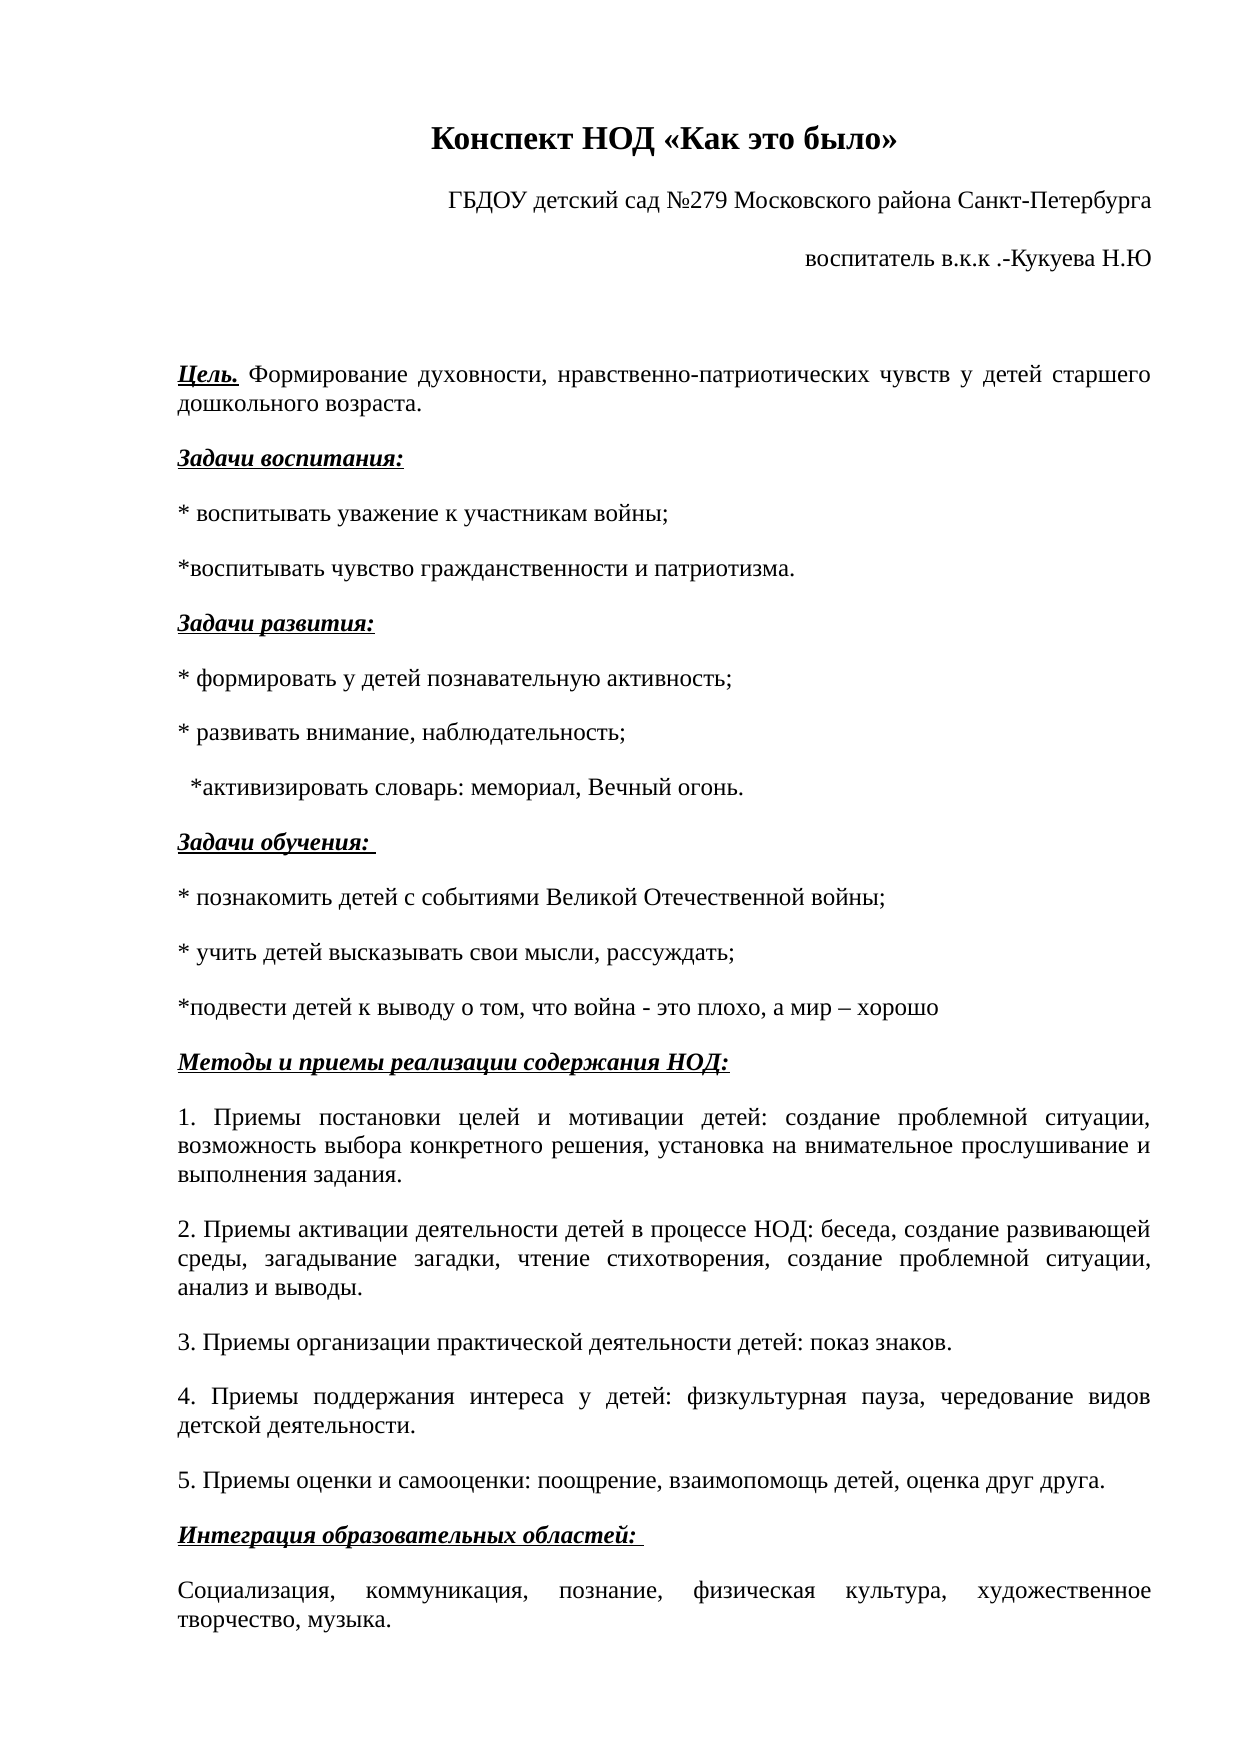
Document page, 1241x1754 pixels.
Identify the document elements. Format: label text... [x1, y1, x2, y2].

text Интеграция образовательных областей: [177, 1520, 1152, 1549]
text 3. Приемы организации практической деятельности детей: показ знаков. [177, 1327, 1152, 1355]
text * познакомить детей с событиями Великой Отечественной войны; [177, 882, 1152, 911]
text Методы и приемы реализации содержания НОД: [177, 1047, 1152, 1076]
text Задачи обучения: [177, 827, 1152, 856]
text Социализация, коммуникация, познание, физическая культура, художественное творчество, музыка. [177, 1575, 1152, 1632]
text 2. Приемы активации деятельности детей в процессе НОД: беседа, создание развивающей среды, загадывание загадки, чтение стихотворения, создание проблемной ситуации, анализ и выводы. [177, 1214, 1152, 1300]
text ГБДОУ детский сад №279 Московского района Санкт-Петербурга [177, 186, 1152, 214]
text Задачи развития: [177, 608, 1152, 636]
text *воспитывать чувство гражданственности и патриотизма. [177, 553, 1152, 582]
text * развивать внимание, наблюдательность; [177, 717, 1152, 746]
text Цель. Формирование духовности, нравственно-патриотических чувств у детей старшего дошкольного возраста. [177, 359, 1152, 417]
subtitle воспитатель в.к.к .-Кукуева Н.Ю [177, 243, 1152, 272]
text *подвести детей к выводу о том, что война - это плохо, а мир – хорошо [177, 992, 1152, 1021]
text 1. Приемы постановки целей и мотивации детей: создание проблемной ситуации, возможность выбора конкретного решения, установка на внимательное прослушивание и выполнения задания. [177, 1102, 1152, 1188]
subtitle Конспект НОД «Как это было» [177, 118, 1152, 156]
text * учить детей высказывать свои мысли, рассуждать; [177, 937, 1152, 966]
text *активизировать словарь: мемориал, Вечный огонь. [177, 772, 1152, 801]
text 4. Приемы поддержания интереса у детей: физкультурная пауза, чередование видов детской деятельности. [177, 1381, 1152, 1439]
text * воспитывать уважение к участникам войны; [177, 498, 1152, 527]
text Задачи воспитания: [177, 443, 1152, 472]
text 5. Приемы оценки и самооценки: поощрение, взаимопомощь детей, оценка друг друга. [177, 1465, 1152, 1494]
text * формировать у детей познавательную активность; [177, 663, 1152, 691]
